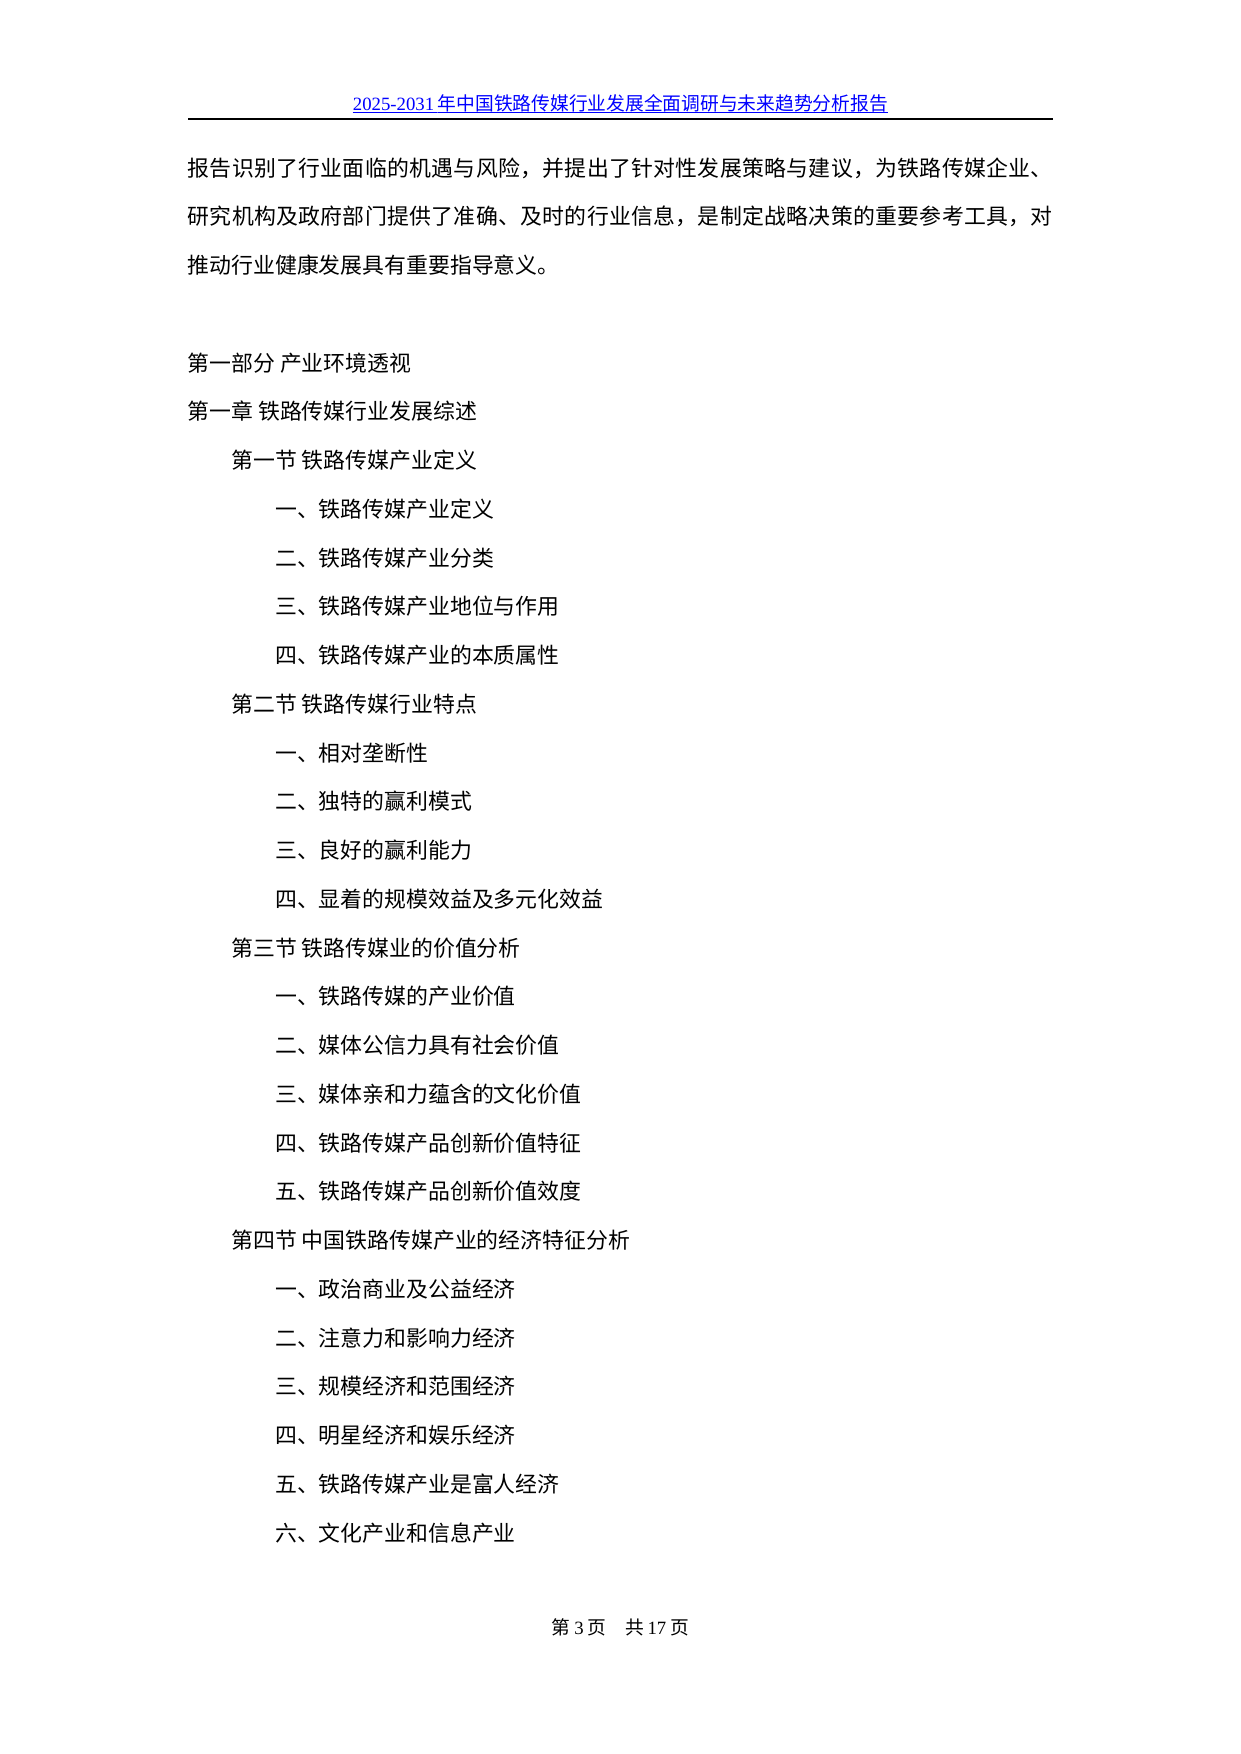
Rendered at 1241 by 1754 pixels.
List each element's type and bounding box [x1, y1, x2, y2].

text [187, 150, 1053, 1548]
